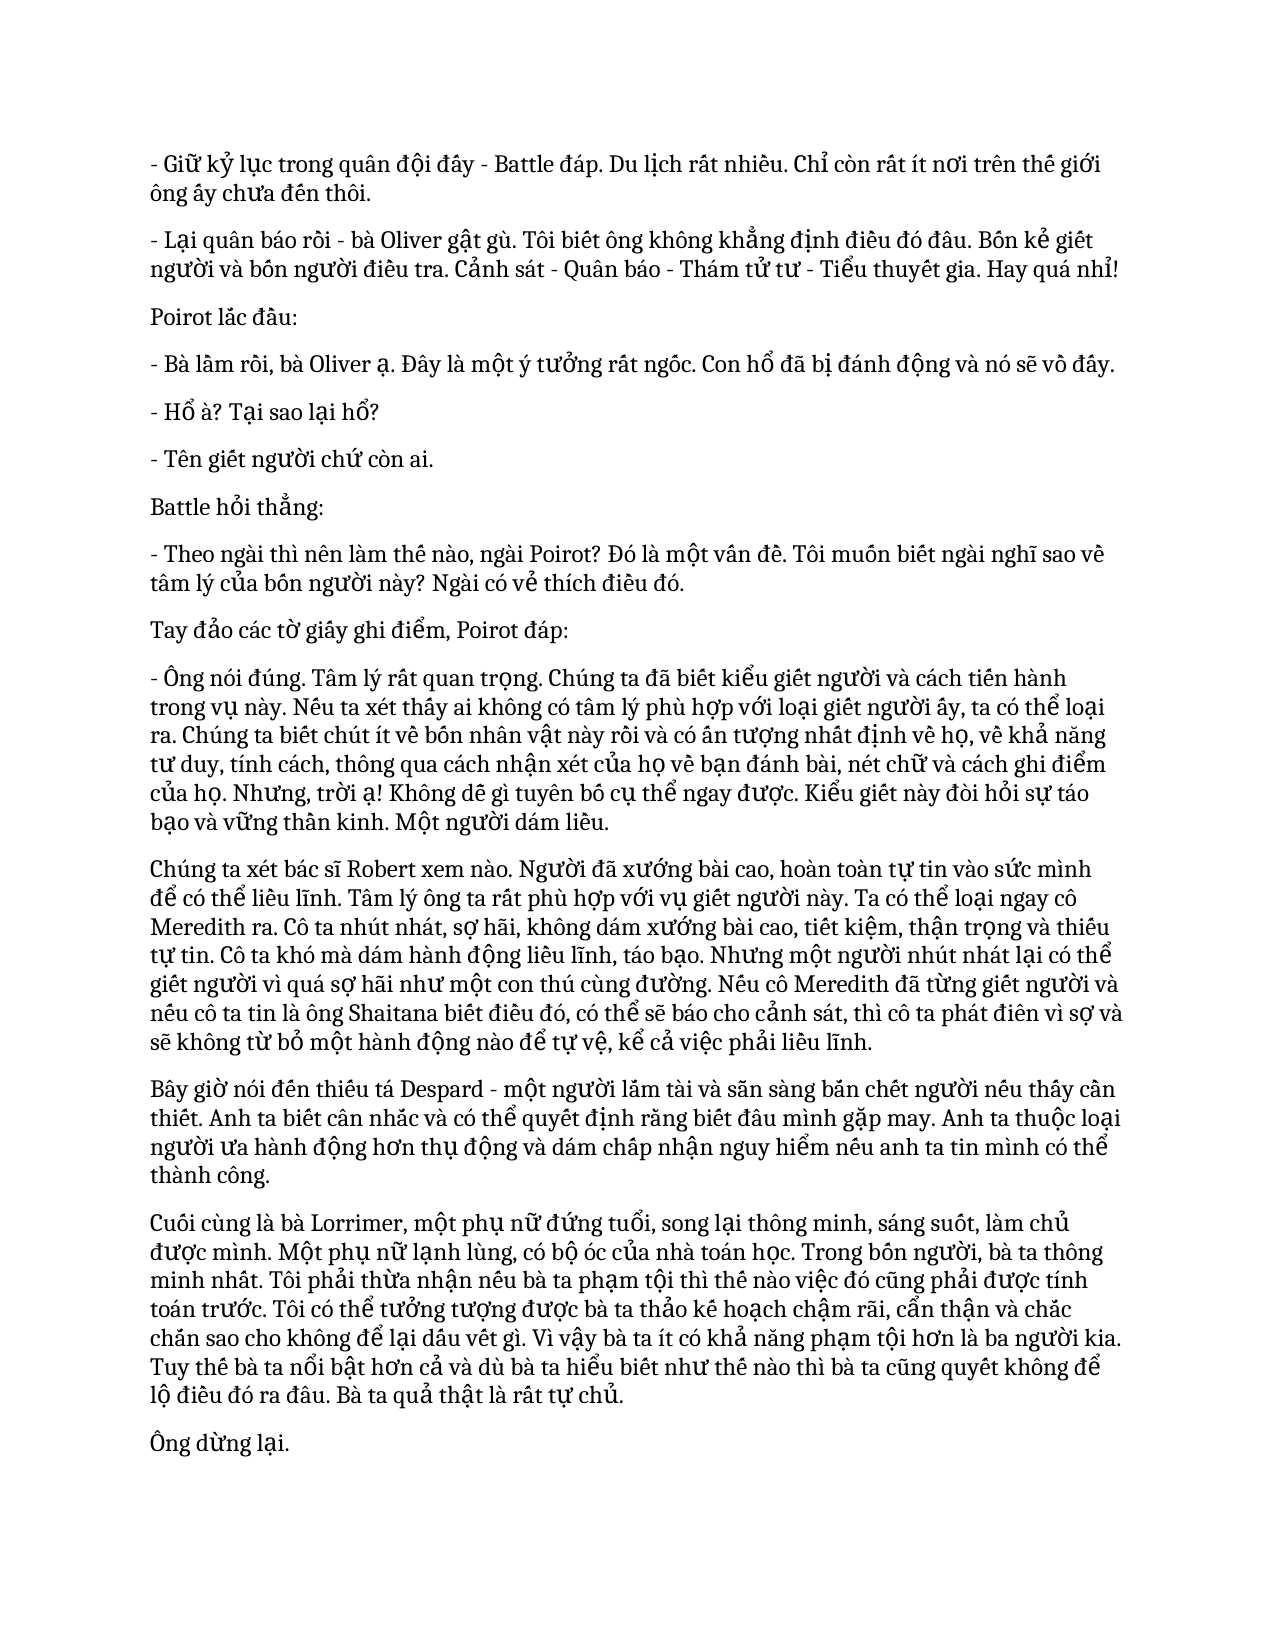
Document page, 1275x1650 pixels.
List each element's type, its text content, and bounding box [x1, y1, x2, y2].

text - Tên giết người chứ còn ai. [150, 445, 1125, 474]
text Tay đảo các tờ giấy ghi điểm, Poirot đáp: [150, 616, 1125, 645]
text - Lại quân báo rồi - bà Oliver gật gù. Tôi biết ông không khẳng định điều đó đâu. Bốn kẻ giết người và bốn người điều tra. Cảnh sát - Quân báo - Thám tử tư - Tiểu thuyết gia. Hay quá nhỉ! [150, 226, 1125, 284]
text Chúng ta xét bác sĩ Robert xem nào. Người đã xướng bài cao, hoàn toàn tự tin vào sức mình để có thể liều lĩnh. Tâm lý ông ta rất phù hợp với vụ giết người này. Ta có thể loại ngay cô Meredith ra. Cô ta nhút nhát, sợ hãi, không dám xướng bài cao, tiết kiệm, thận trọng và thiếu tự tin. Cô ta khó mà dám hành động liều lĩnh, táo bạo. Nhưng một người nhút nhát lại có thể giết người vì quá sợ hãi như một con thú cùng đường. Nếu cô Meredith đã từng giết người và nếu cô ta tin là ông Shaitana biết điều đó, có thể sẽ báo cho cảnh sát, thì cô ta phát điên vì sợ và sẽ không từ bỏ một hành động nào để tự vệ, kể cả việc phải liều lĩnh. [150, 855, 1125, 1056]
text - Giữ kỷ lục trong quân đội đấy - Battle đáp. Du lịch rất nhiều. Chỉ còn rất ít nơi trên thế giới ông ấy chưa đến thôi. [150, 150, 1125, 207]
text - Hổ à? Tại sao lại hổ? [150, 397, 1125, 426]
text - Ông nói đúng. Tâm lý rất quan trọng. Chúng ta đã biết kiểu giết người và cách tiến hành trong vụ này. Nếu ta xét thấy ai không có tâm lý phù hợp với loại giết người ấy, ta có thể loại ra. Chúng ta biết chút ít về bốn nhân vật này rồi và có ấn tượng nhất định về họ, về khả năng tư duy, tính cách, thông qua cách nhận xét của họ về bạn đánh bài, nét chữ và cách ghi điểm của họ. Nhưng, trời ạ! Không dễ gì tuyên bố cụ thể ngay được. Kiểu giết này đòi hỏi sự táo bạo và vững thần kinh. Một người dám liều. [150, 664, 1125, 836]
text Poirot lắc đầu: [150, 302, 1125, 331]
text Ông dừng lại. [150, 1429, 1125, 1457]
text Battle hỏi thẳng: [150, 492, 1125, 521]
text Cuối cùng là bà Lorrimer, một phụ nữ đứng tuổi, song lại thông minh, sáng suốt, làm chủ được mình. Một phụ nữ lạnh lùng, có bộ óc của nhà toán học. Trong bốn người, bà ta thông minh nhất. Tôi phải thừa nhận nếu bà ta phạm tội thì thế nào việc đó cũng phải được tính toán trước. Tôi có thể tưởng tượng được bà ta thảo kế hoạch chậm rãi, cẩn thận và chắc chắn sao cho không để lại dấu vết gì. Vì vậy bà ta ít có khả năng phạm tội hơn là ba người kia. Tuy thế bà ta nổi bật hơn cả và dù bà ta hiểu biết như thế nào thì bà ta cũng quyết không để lộ điều đó ra đâu. Bà ta quả thật là rất tự chủ. [150, 1209, 1125, 1410]
text - Theo ngài thì nên làm thế nào, ngài Poirot? Đó là một vấn đề. Tôi muốn biết ngài nghĩ sao về tâm lý của bốn người này? Ngài có vẻ thích điều đó. [150, 540, 1125, 597]
text Bây giờ nói đến thiếu tá Despard - một người lắm tài và sẵn sàng bắn chết người nếu thấy cần thiết. Anh ta biết cân nhắc và có thể quyết định rằng biết đâu mình gặp may. Anh ta thuộc loại người ưa hành động hơn thụ động và dám chấp nhận nguy hiểm nếu anh ta tin mình có thể thành công. [150, 1075, 1125, 1190]
text - Bà lầm rồi, bà Oliver ạ. Đây là một ý tưởng rất ngốc. Con hổ đã bị đánh động và nó sẽ vồ đấy. [150, 350, 1125, 379]
